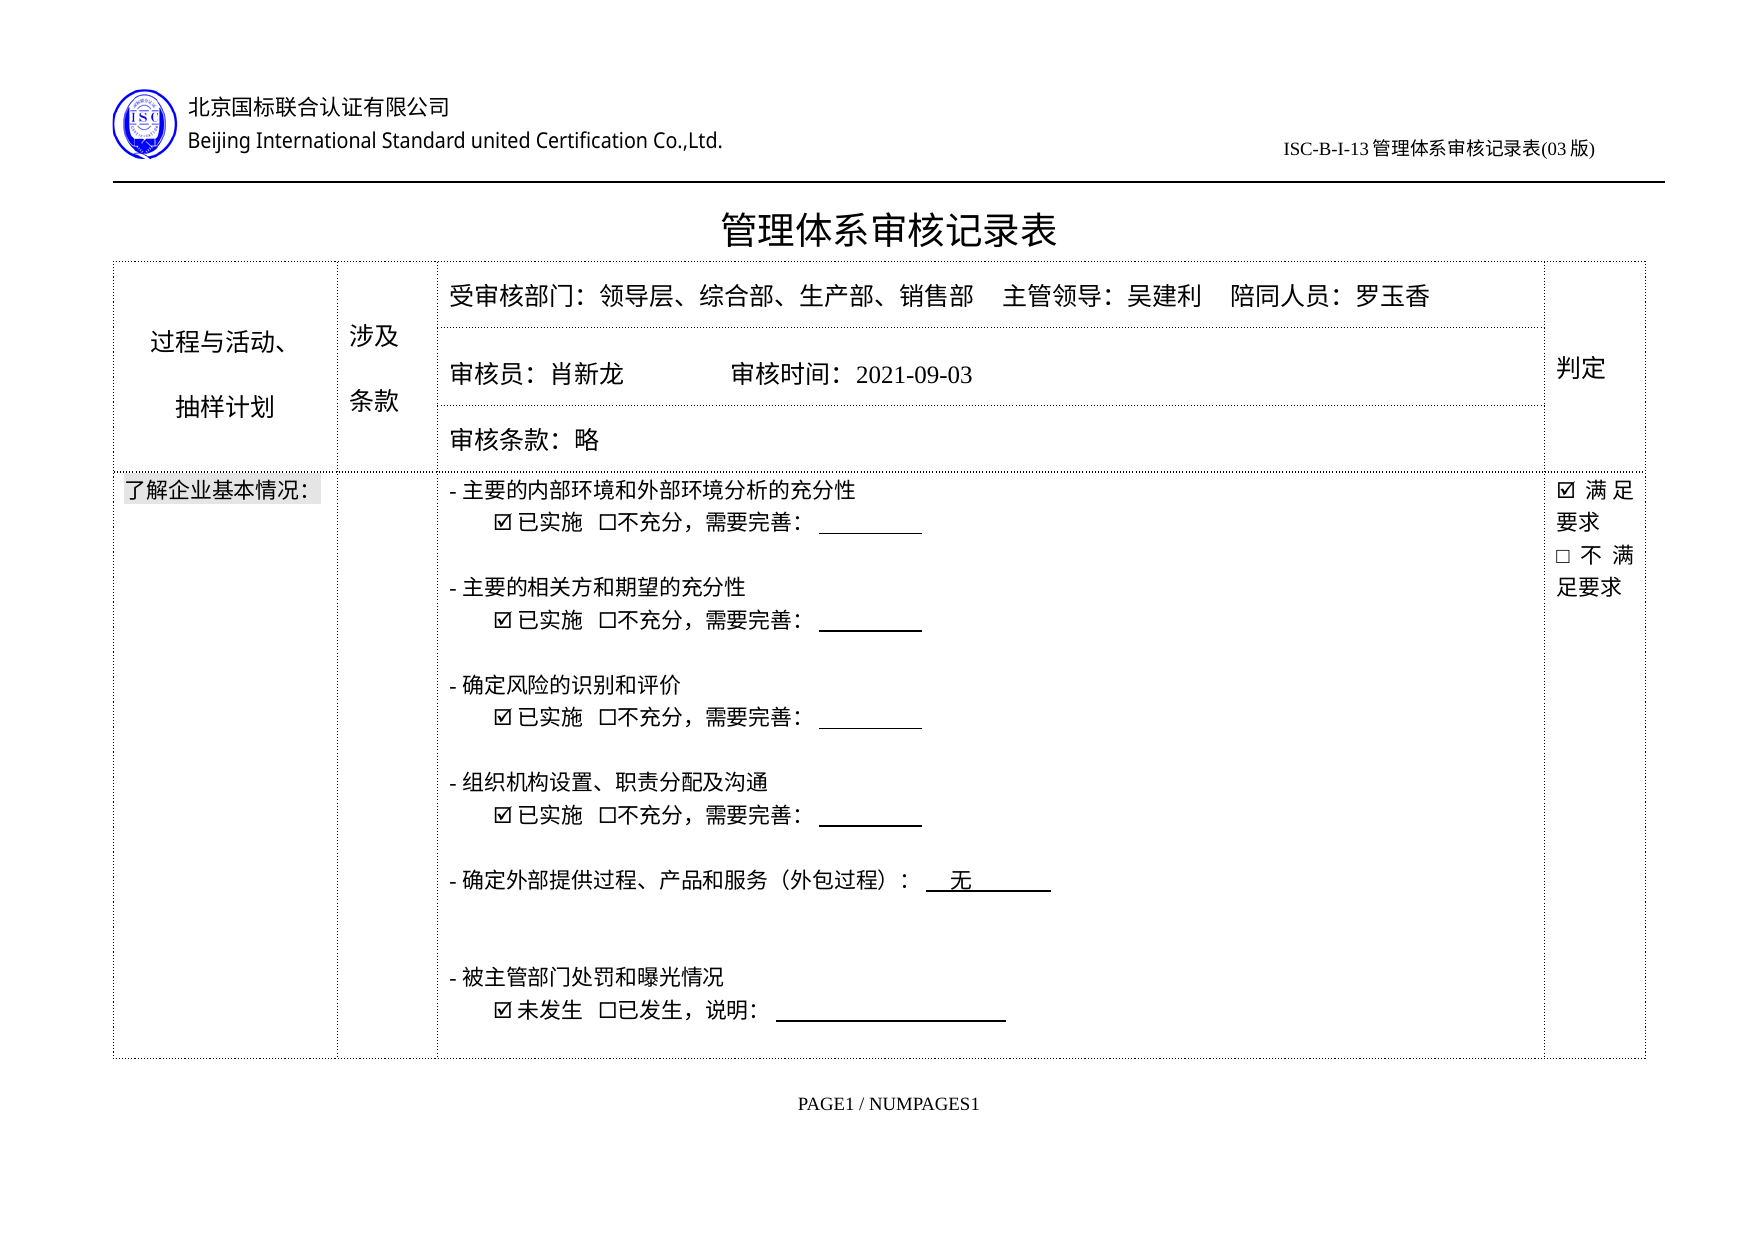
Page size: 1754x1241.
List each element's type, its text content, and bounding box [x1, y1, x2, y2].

table_cell 了解企业基本情况： [113, 471, 338, 1057]
table_header 受审核部门：领导层、综合部、生产部、销售部 主管领导：吴建利 陪同人员：罗玉香 [438, 261, 1545, 327]
table_header 涉及 条款 [338, 261, 438, 471]
table_cell 满足要求 □不满足要求 [1545, 471, 1645, 1057]
table_header 过程与活动、 抽样计划 [113, 261, 338, 471]
table_cell [338, 471, 438, 1057]
picture [112, 89, 180, 158]
table_header 判定 [1545, 261, 1645, 471]
text 管理体系审核记录表 [112, 196, 1665, 261]
table_cell 审核员：肖新龙 审核时间：2021-09-03 [438, 327, 1545, 405]
table_cell 审核条款：略 [438, 405, 1545, 471]
